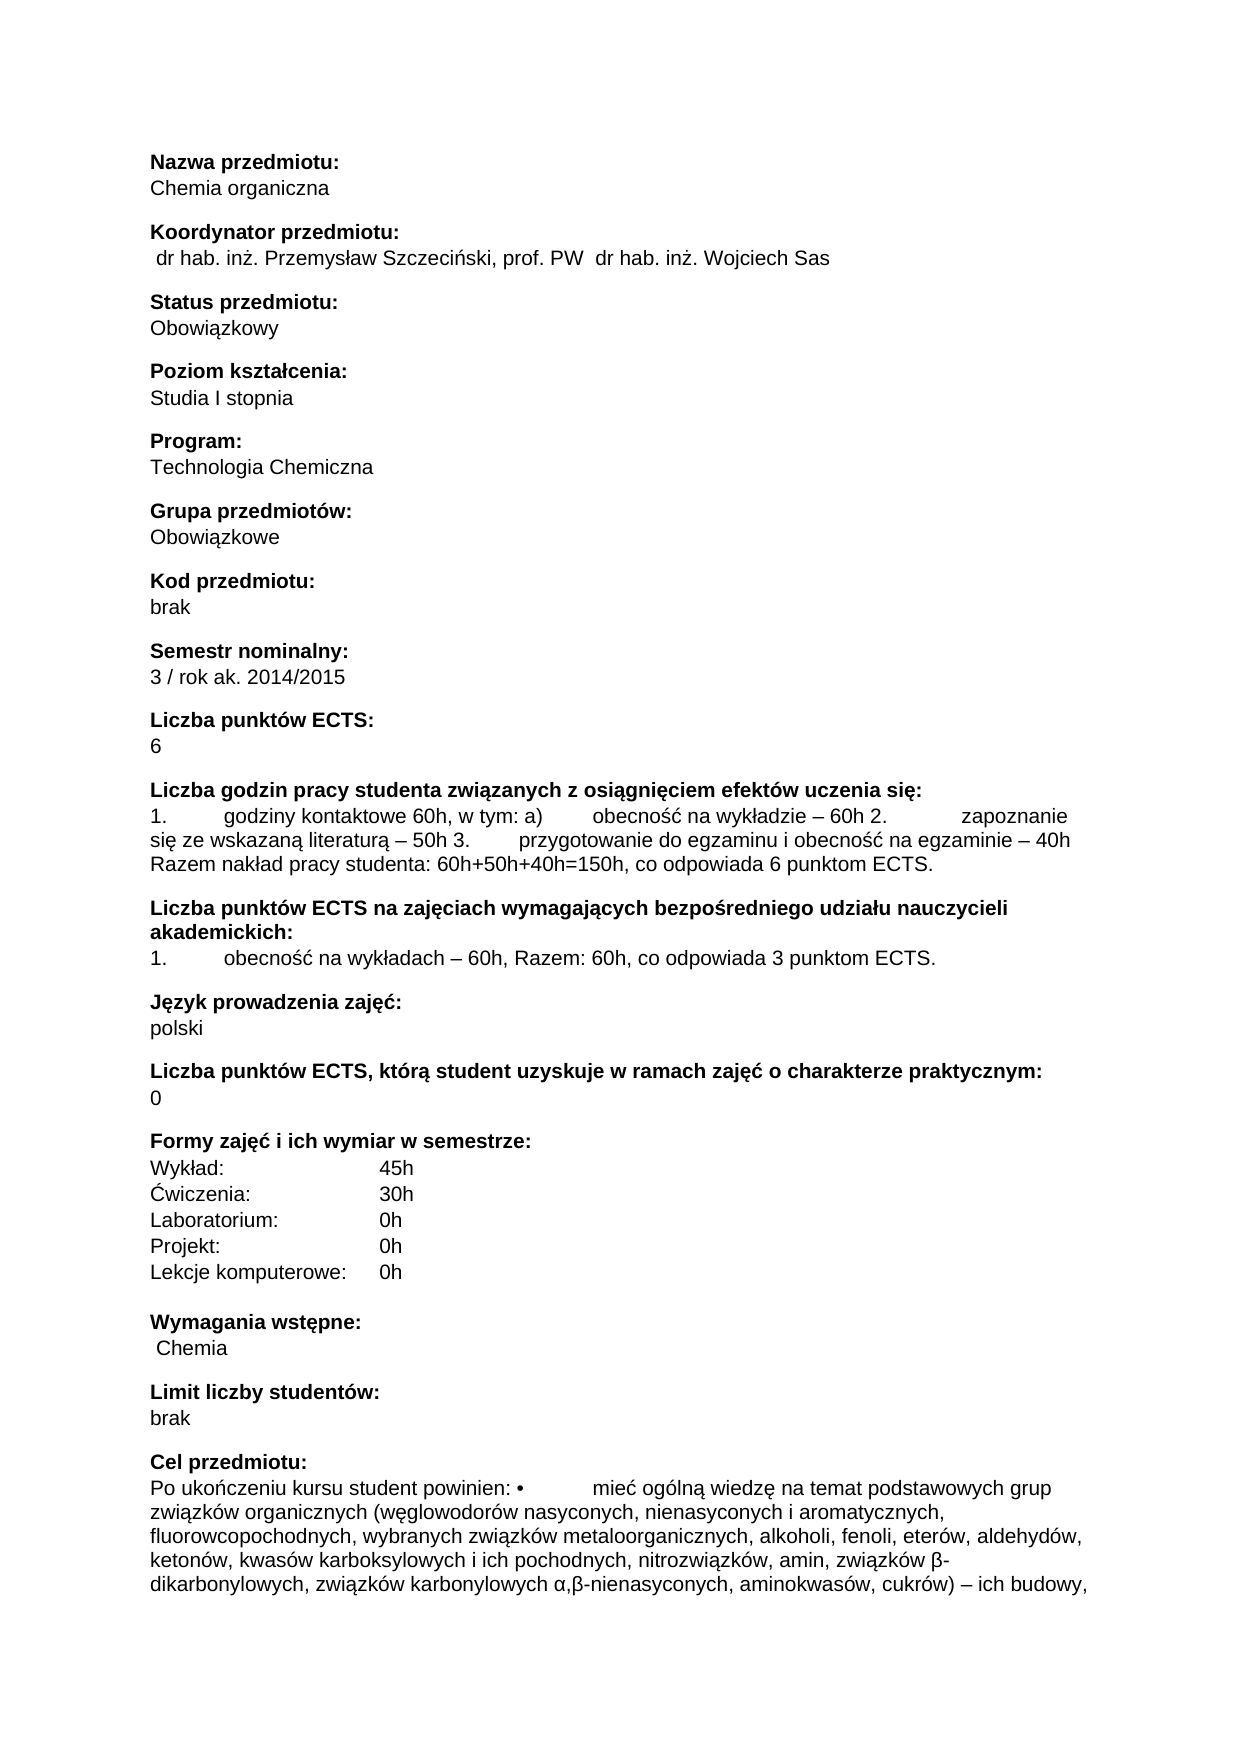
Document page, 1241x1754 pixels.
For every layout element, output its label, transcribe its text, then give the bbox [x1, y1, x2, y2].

text Chemia organiczna [150, 176, 1090, 200]
table_cell 0h [369, 1258, 597, 1284]
table_cell Lekcje komputerowe: [140, 1260, 367, 1284]
table_cell 30h [369, 1180, 597, 1206]
text Chemia [150, 1336, 1090, 1360]
table_cell Laboratorium: [140, 1208, 367, 1232]
text Studia I stopnia [150, 385, 1090, 409]
text Język prowadzenia zajęć: [150, 989, 1090, 1013]
table_cell Projekt: [140, 1234, 367, 1258]
text dr hab. inż. Przemysław Szczeciński, prof. PW dr hab. inż. Wojciech Sas [150, 246, 1090, 270]
text Koordynator przedmiotu: [150, 220, 1090, 244]
text Wymagania wstępne: [150, 1310, 1090, 1334]
text 1. godziny kontaktowe 60h, w tym: a) obecność na wykładzie – 60h 2. zapoznanie się ze wskazaną literaturą – 50h 3. przygotowanie do egzaminu i obecność na egzaminie – 40h Razem nakład pracy studenta: 60h+50h+40h=150h, co odpowiada 6 punktom ECTS. [150, 804, 1090, 876]
text Liczba godzin pracy studenta związanych z osiągnięciem efektów uczenia się: [150, 778, 1090, 802]
text Obowiązkowy [150, 316, 1090, 339]
text polski [150, 1016, 1090, 1039]
text Formy zajęć i ich wymiar w semestrze: [150, 1129, 1090, 1153]
text 1. obecność na wykładach – 60h, Razem: 60h, co odpowiada 3 punktom ECTS. [150, 946, 1090, 970]
text Semestr nominalny: [150, 638, 1090, 662]
text brak [150, 1406, 1090, 1430]
text Nazwa przedmiotu: [150, 150, 1090, 174]
text Technologia Chemiczna [150, 455, 1090, 479]
text Obowiązkowe [150, 525, 1090, 549]
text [150, 1476, 1090, 1595]
text Status przedmiotu: [150, 289, 1090, 313]
text Poziom kształcenia: [150, 359, 1090, 383]
table_cell Ćwiczenia: [140, 1182, 367, 1206]
text 3 / rok ak. 2014/2015 [150, 664, 1090, 688]
text 0 [150, 1085, 1090, 1109]
text Program: [150, 429, 1090, 453]
text Kod przedmiotu: [150, 569, 1090, 593]
table_header Wykład: [140, 1156, 367, 1180]
text Liczba punktów ECTS: [150, 708, 1090, 732]
text Cel przedmiotu: [150, 1449, 1090, 1473]
text Liczba punktów ECTS, którą student uzyskuje w ramach zajęć o charakterze praktycznym: [150, 1059, 1090, 1083]
text Grupa przedmiotów: [150, 499, 1090, 523]
table_cell 0h [369, 1206, 597, 1232]
table_header 45h [369, 1156, 597, 1180]
table_cell 0h [369, 1232, 597, 1258]
text Liczba punktów ECTS na zajęciach wymagających bezpośredniego udziału nauczycieli akademickich: [150, 896, 1090, 944]
text brak [150, 595, 1090, 619]
text 6 [150, 734, 1090, 758]
text Limit liczby studentów: [150, 1380, 1090, 1404]
